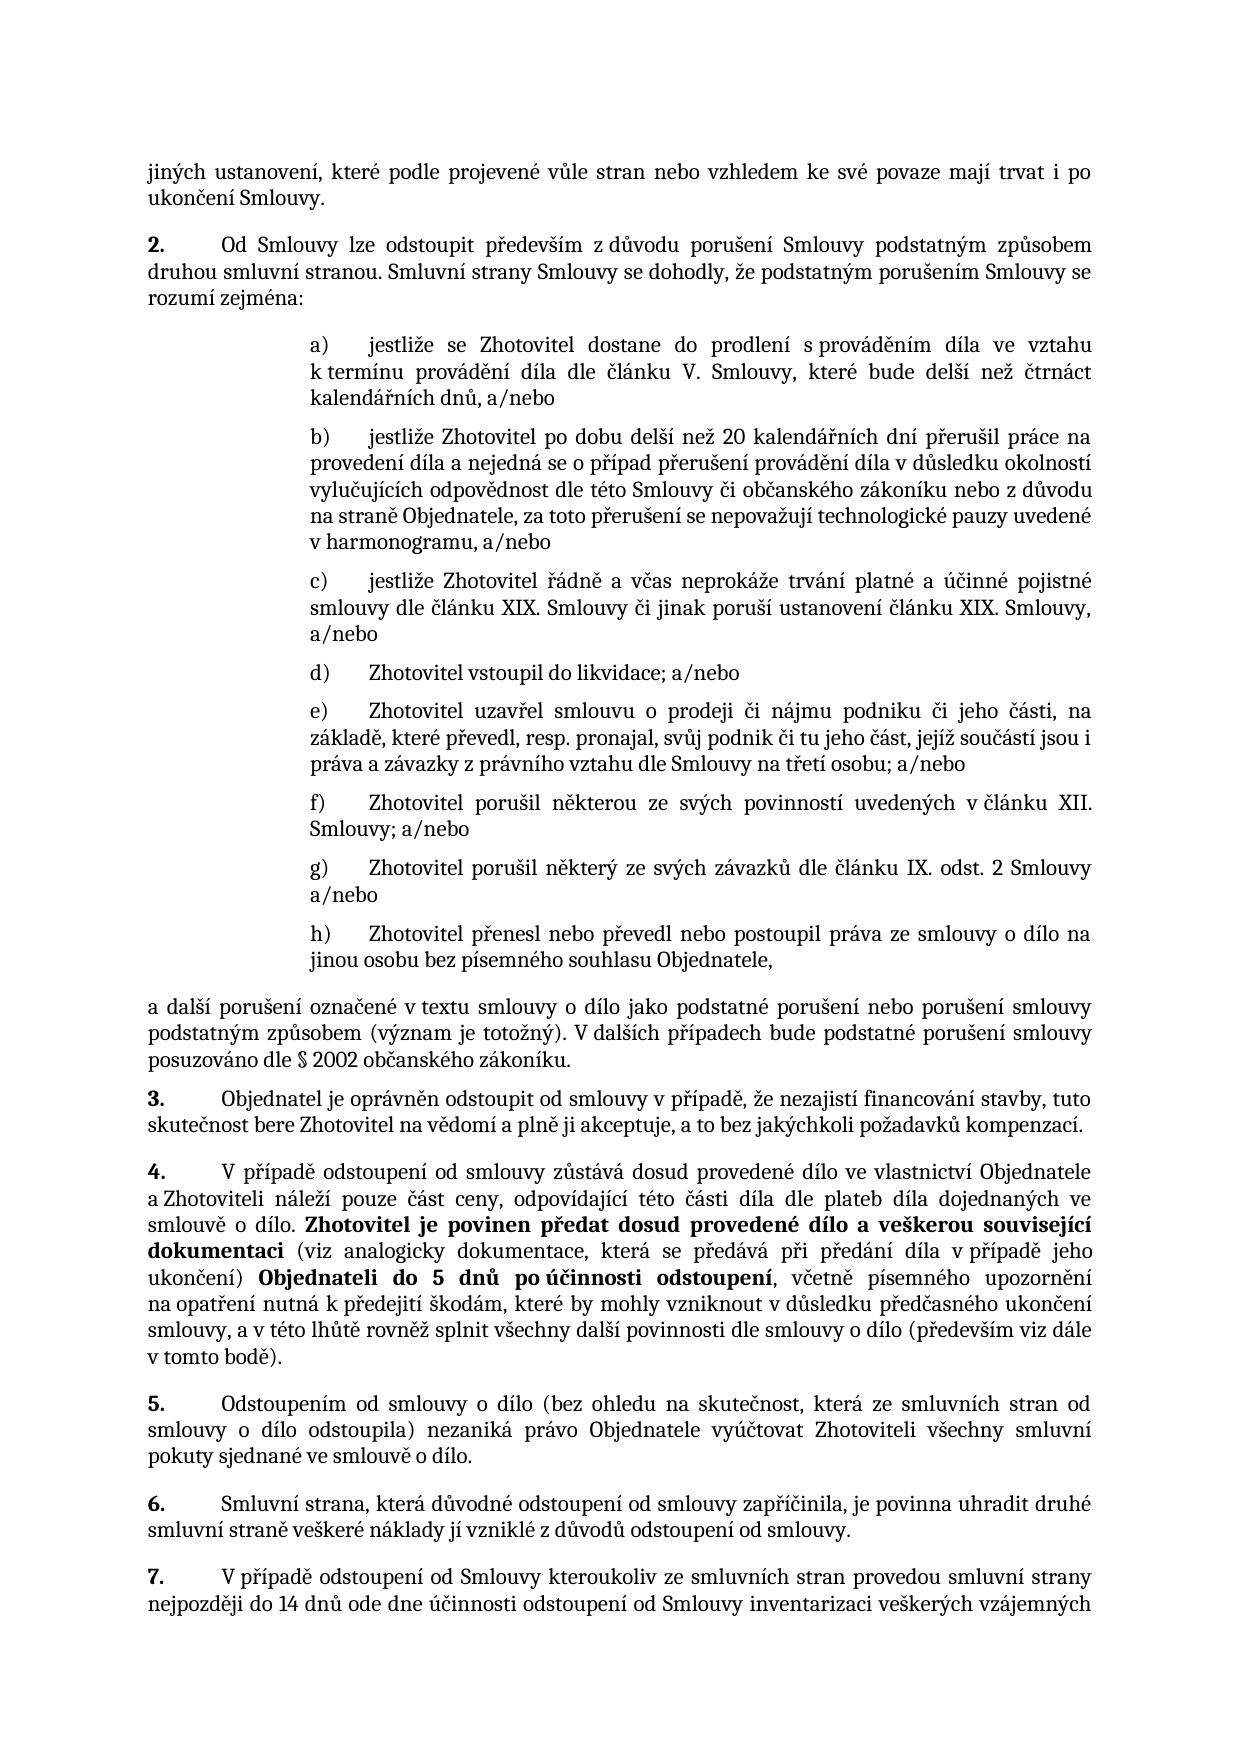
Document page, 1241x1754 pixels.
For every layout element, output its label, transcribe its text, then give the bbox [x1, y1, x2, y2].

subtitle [148, 1564, 1093, 1617]
subtitle jestliže se Zhotovitel dostane do prodlení s prováděním díla ve vztahu k termínu provádění díla dle článku V. Smlouvy, které bude delší než čtrnáct kalendářních dnů, a/nebo [310, 332, 1093, 411]
subtitle Od Smlouvy lze odstoupit především z důvodu porušení Smlouvy podstatným způsobem druhou smluvní stranou. Smluvní strany Smlouvy se dohodly, že podstatným porušením Smlouvy se rozumí zejména: [148, 232, 1093, 311]
subtitle Zhotovitel vstoupil do likvidace; a/nebo [310, 659, 1093, 686]
subtitle Zhotovitel porušil některou ze svých povinností uvedených v článku XII. Smlouvy; a/nebo [310, 790, 1093, 843]
subtitle Odstoupením od smlouvy o dílo (bez ohledu na skutečnost, která ze smluvních stran od smlouvy o dílo odstoupila) nezaniká právo Objednatele vyúčtovat Zhotoviteli všechny smluvní pokuty sjednané ve smlouvě o dílo. [148, 1391, 1093, 1470]
subtitle V případě odstoupení od smlouvy zůstává dosud provedené dílo ve vlastnictví Objednatele a Zhotoviteli náleží pouze část ceny, odpovídající této části díla dle plateb díla dojednaných ve smlouvě o dílo. Zhotovitel je povinen předat dosud provedené dílo a veškerou související dokumentaci (viz analogicky dokumentace, která se předává při předání díla v případě jeho ukončení) Objednateli do 5 dnů po účinnosti odstoupení, včetně písemného upozornění na opatření nutná k předejití škodám, které by mohly vzniknout v důsledku předčasného ukončení smlouvy, a v této lhůtě rovněž splnit všechny další povinnosti dle smlouvy o dílo (především viz dále v tomto bodě). [148, 1159, 1093, 1370]
subtitle Zhotovitel přenesl nebo převedl nebo postoupil práva ze smlouvy o dílo na jinou osobu bez písemného souhlasu Objednatele, [310, 920, 1093, 973]
subtitle jestliže Zhotovitel řádně a včas neprokáže trvání platné a účinné pojistné smlouvy dle článku XIX. Smlouvy či jinak poruší ustanovení článku XIX. Smlouvy, a/nebo [310, 568, 1093, 647]
subtitle jestliže Zhotovitel po dobu delší než 20 kalendářních dní přerušil práce na provedení díla a nejedná se o případ přerušení provádění díla v důsledku okolností vylučujících odpovědnost dle této Smlouvy či občanského zákoníku nebo z důvodu na straně Objednatele, za toto přerušení se nepovažují technologické pauzy uvedené v harmonogramu, a/nebo [310, 424, 1093, 555]
text a další porušení označené v textu smlouvy o dílo jako podstatné porušení nebo porušení smlouvy podstatným způsobem (význam je totožný). V dalších případech bude podstatné porušení smlouvy posuzováno dle § 2002 občanského zákoníku. [148, 994, 1093, 1073]
subtitle Zhotovitel porušil některý ze svých závazků dle článku IX. odst. 2 Smlouvy a/nebo [310, 855, 1093, 908]
subtitle Zhotovitel uzavřel smlouvu o prodeji či nájmu podniku či jeho části, na základě, které převedl, resp. pronajal, svůj podnik či tu jeho část, jejíž součástí jsou i práva a závazky z právního vztahu dle Smlouvy na třetí osobu; a/nebo [310, 698, 1093, 777]
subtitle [148, 159, 1093, 211]
subtitle Objednatel je oprávněn odstoupit od smlouvy v případě, že nezajistí financování stavby, tuto skutečnost bere Zhotovitel na vědomí a plně ji akceptuje, a to bez jakýchkoli požadavků kompenzací. [148, 1085, 1093, 1138]
subtitle Smluvní strana, která důvodné odstoupení od smlouvy zapříčinila, je povinna uhradit druhé smluvní straně veškeré náklady jí vzniklé z důvodů odstoupení od smlouvy. [148, 1491, 1093, 1543]
